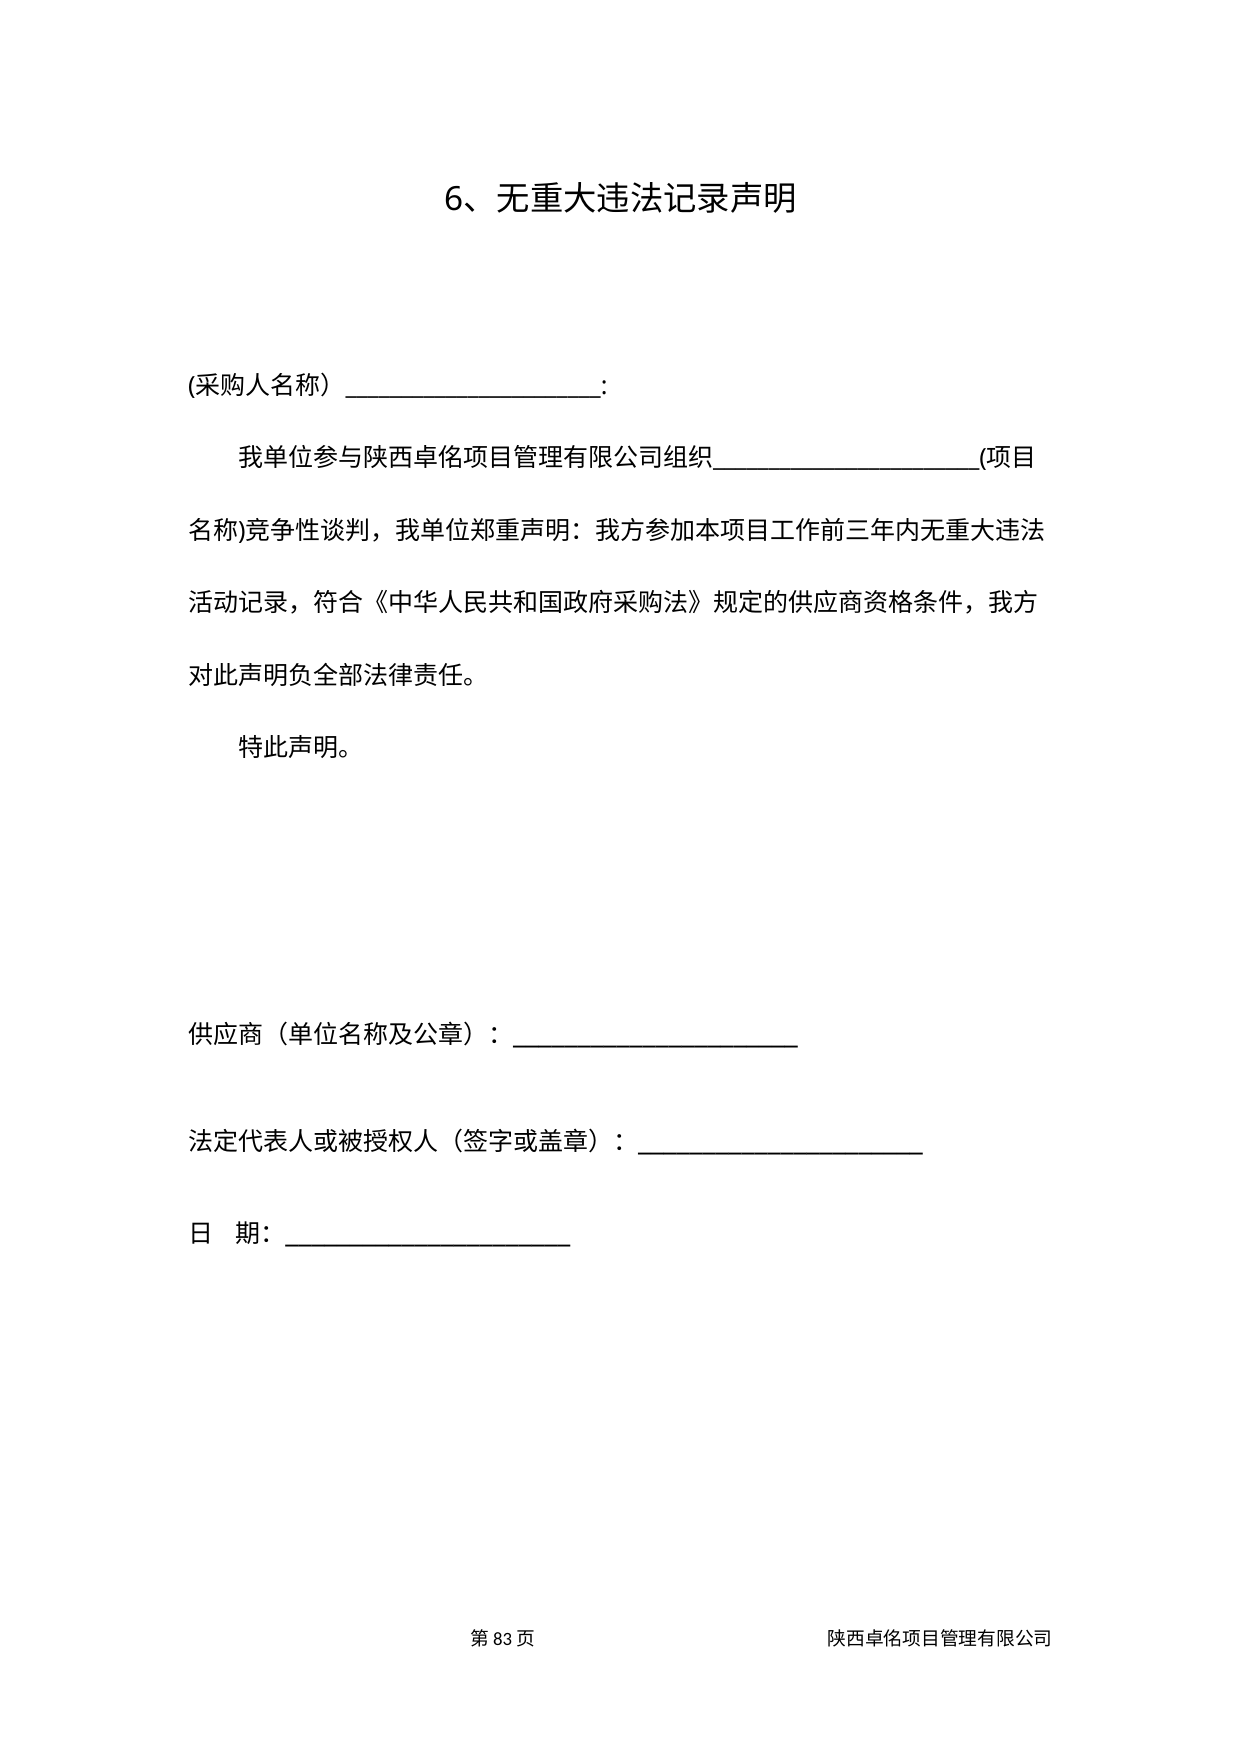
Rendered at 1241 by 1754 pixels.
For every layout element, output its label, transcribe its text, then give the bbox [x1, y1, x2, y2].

text 特此声明。 [188, 728, 1052, 764]
text 日 期：______________________ [188, 1212, 1052, 1251]
text 供应商（单位名称及公章）：______________________ [188, 867, 1052, 1066]
text (采购人名称）_______________________: [188, 365, 1052, 401]
text 我单位参与陕西卓佲项目管理有限公司组织________________________(项目名称)竞争性谈判，我单位郑重声明：我方参加本项目工作前三年内无重大违法活动记录，符合《中华人民共和国政府采购法》规定的供应商资格条件，我方对此声明负全部法律责任。 [188, 438, 1052, 691]
text 6、无重大违法记录声明 [188, 162, 1052, 229]
text 法定代表人或被授权人（签字或盖章）：______________________ [188, 1106, 1052, 1172]
